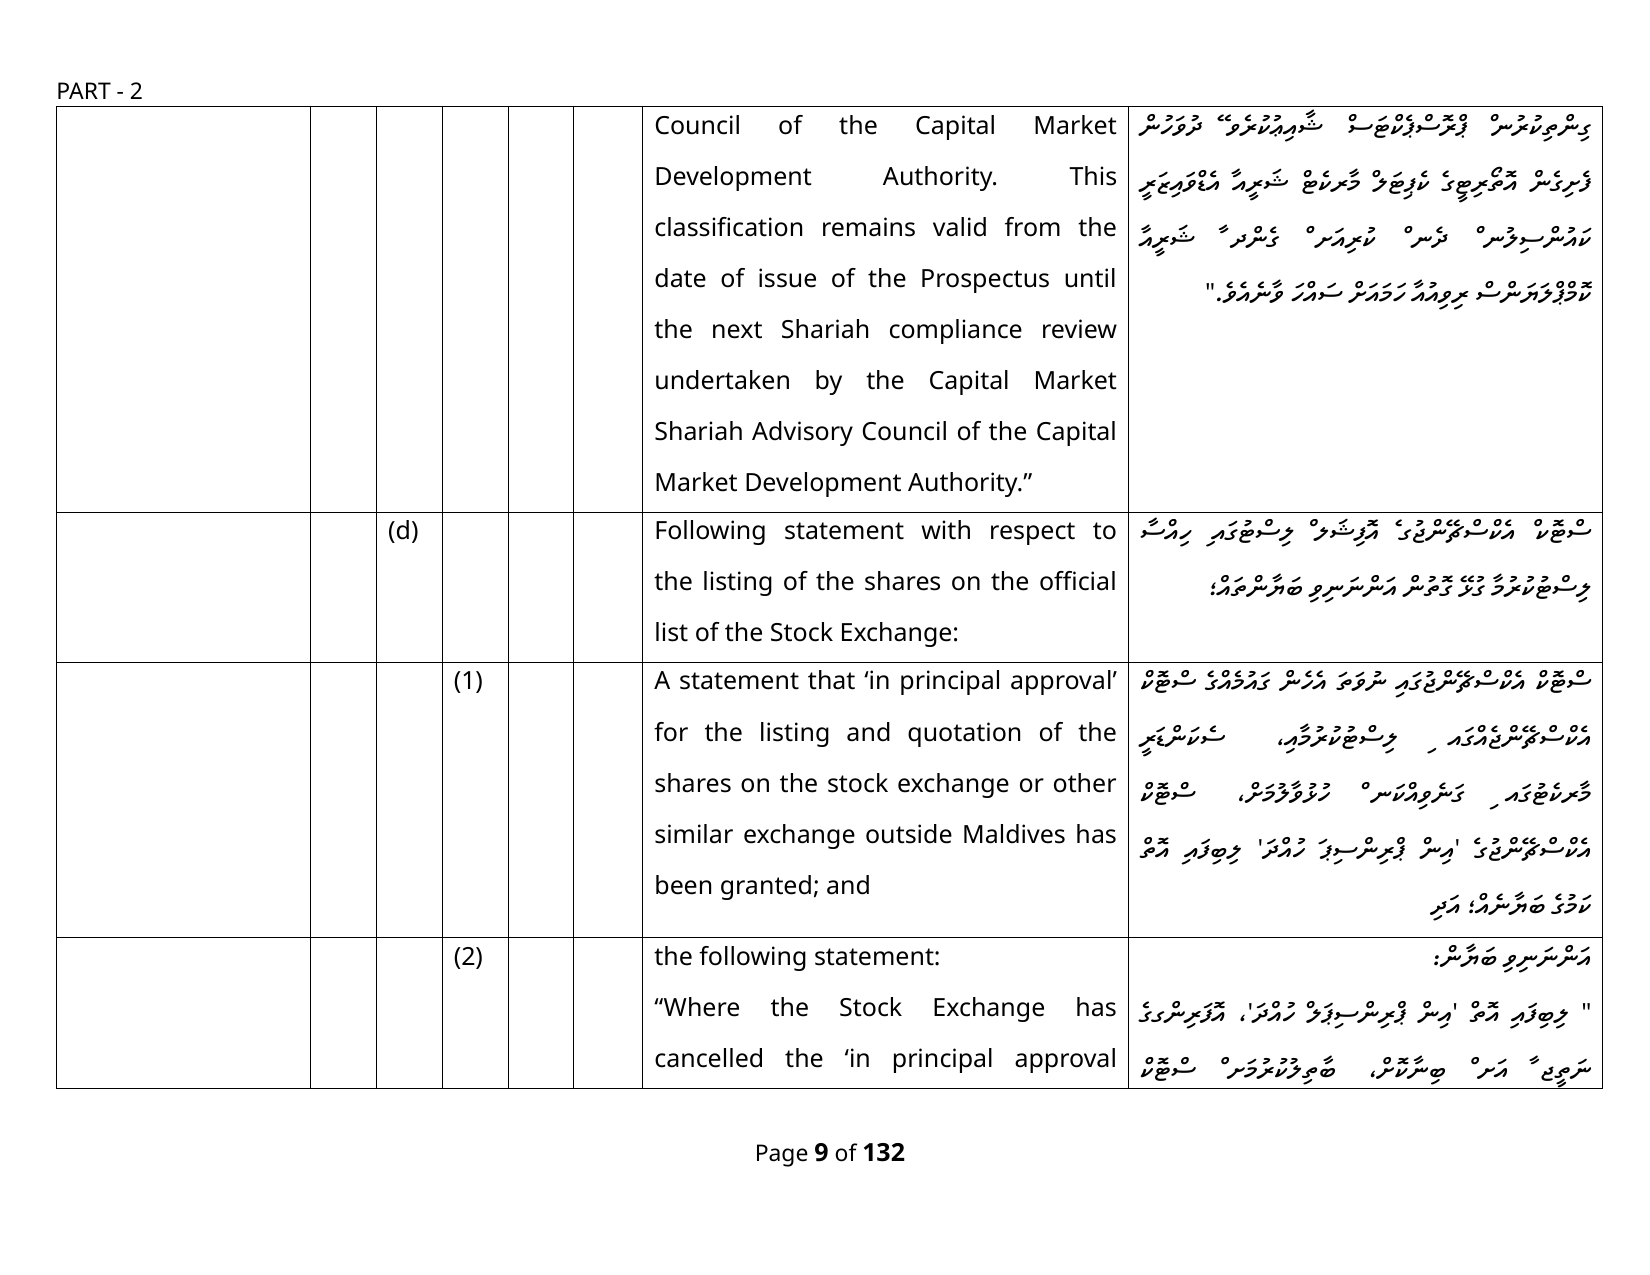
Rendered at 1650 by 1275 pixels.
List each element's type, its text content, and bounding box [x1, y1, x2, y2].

table_cell [377, 663, 442, 937]
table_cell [643, 938, 1128, 1087]
table_cell [509, 938, 573, 1087]
table_cell [311, 663, 376, 937]
table_cell [443, 938, 508, 1087]
table_cell [311, 107, 376, 512]
table_cell A statement that ‘in principal approval’ for the listing and quotation of the shares on the stock exchange or other similar exchange outside Maldives has been granted; and [643, 663, 1128, 937]
table_cell Following statement with respect to the listing of the shares on the official list of the Stock Exchange: [643, 513, 1128, 662]
table_cell [574, 938, 642, 1087]
table_cell [311, 513, 376, 662]
table_cell [311, 938, 376, 1087]
table_cell [377, 107, 442, 512]
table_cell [643, 107, 1128, 512]
table_cell [443, 663, 508, 937]
table_cell [574, 513, 642, 662]
table_cell [509, 513, 573, 662]
table_cell [509, 107, 573, 512]
table_cell [57, 107, 310, 512]
table_cell ސްޓޮކް އެކްސްޗޭންޖުގެ އޮފިޝަލް ލިސްޓުގައި ހިއްސާ ލިސްޓުކުރުމާ ގުޅޭ ގޮތުން އަންނަނިވި ބަޔާންތައް؛ [1129, 513, 1602, 662]
table_cell [57, 938, 310, 1087]
table_cell [574, 663, 642, 937]
table_cell [57, 663, 310, 937]
table_cell [443, 513, 508, 662]
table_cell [1129, 938, 1602, 1087]
table_cell [377, 938, 442, 1087]
table_cell [574, 107, 642, 512]
table_cell [509, 663, 573, 937]
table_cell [1129, 107, 1602, 512]
table_cell ސްޓޮކް އެކްސްޗޭންޖުގައި ނުވަތަ އެހެން ގައުމެއްގެ ސްޓޮކް އެކްސްޗޭންޖެއްގައި ލިސްޓުކުރުމާއި، ސެކަންޑަރީ މާރކެޓުގައި ގަނެވިއްކަން ހުޅުވާލުމަށް، ސްޓޮކް އެކްސްޗޭންޖުގެ 'އިން ޕްރިންސިޕަ ހުއްދަ' ލިބިފައި އޮތް ކަމުގެ ބަޔާނެއް؛ އަދި [1129, 663, 1602, 937]
table_cell [377, 513, 442, 662]
table_cell [57, 513, 310, 662]
table_cell [443, 107, 508, 512]
